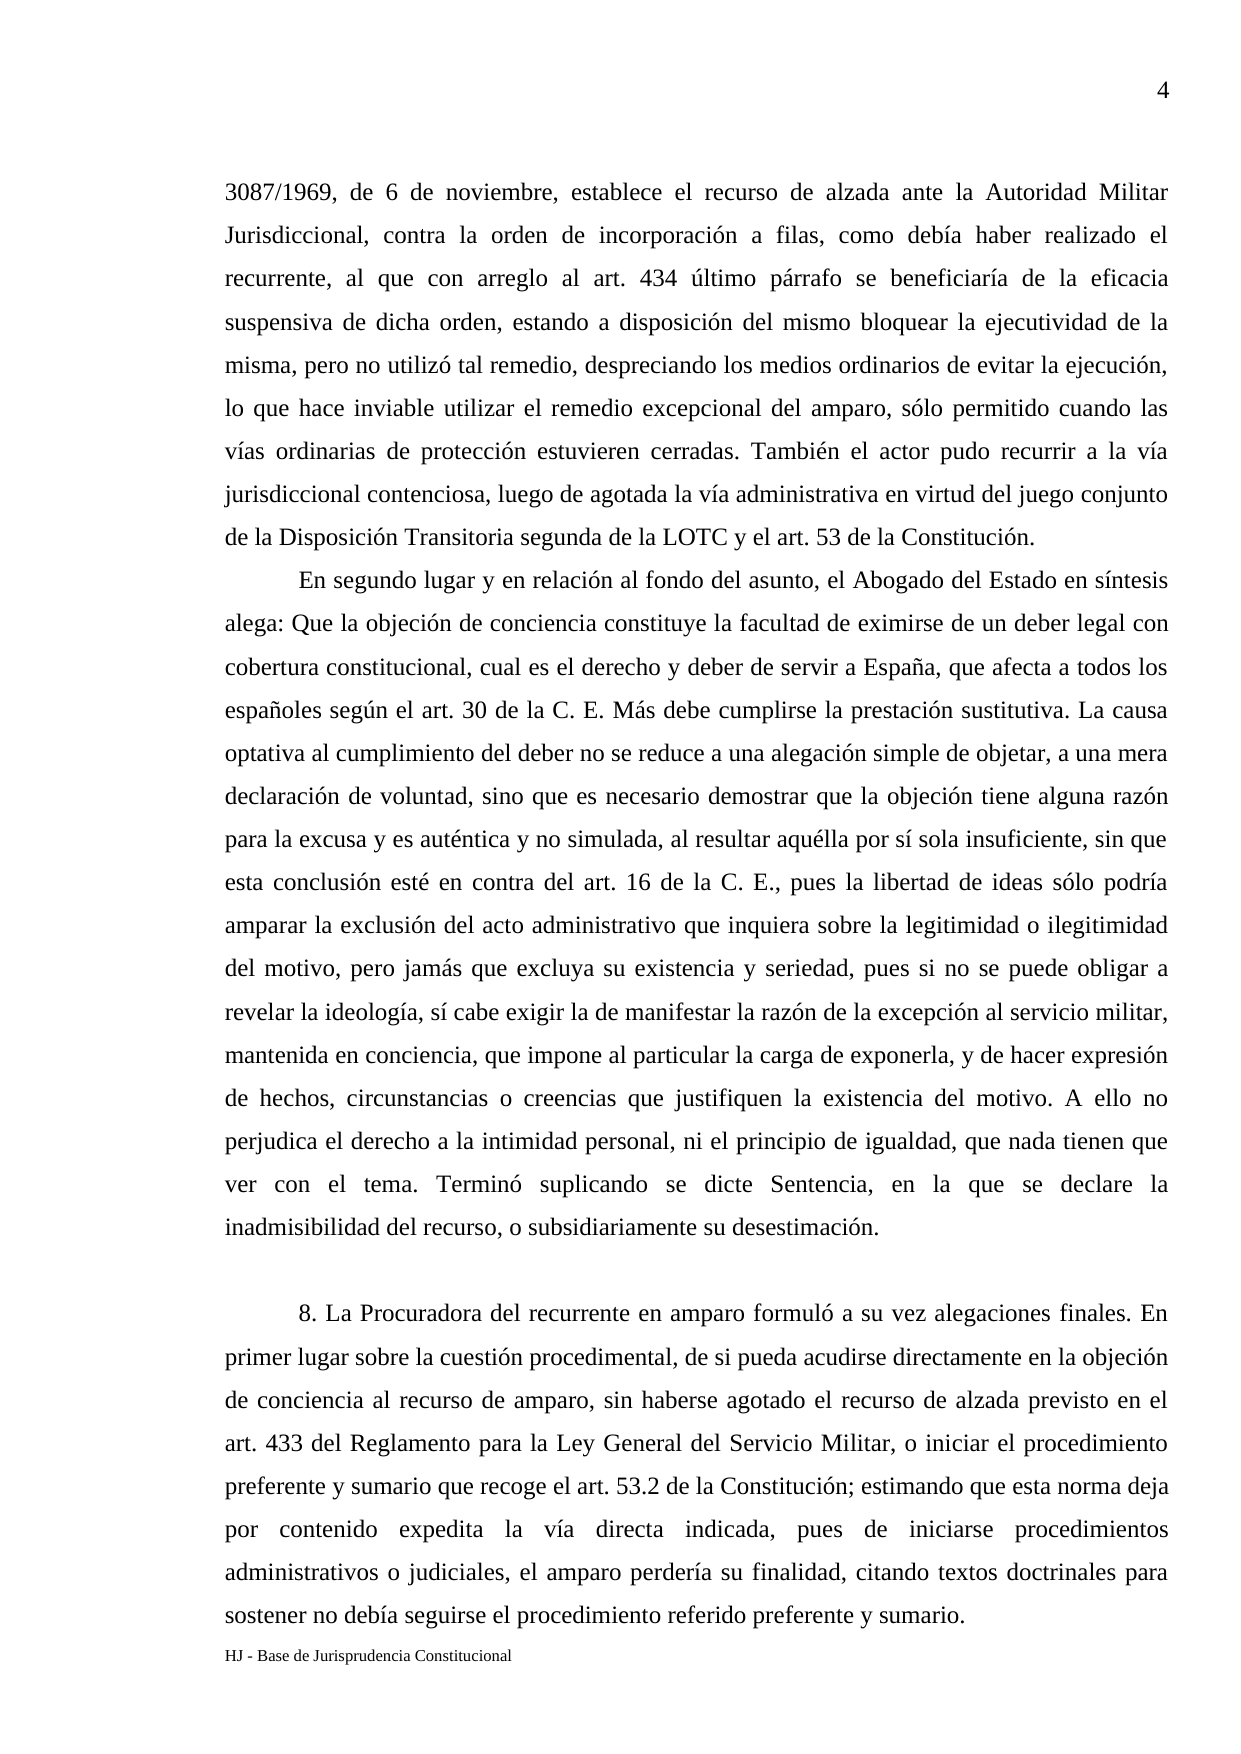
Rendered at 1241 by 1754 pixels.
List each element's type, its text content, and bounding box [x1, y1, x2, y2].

text 8. La Procuradora del recurrente en amparo formuló a su vez alegaciones finales. En primer lugar sobre la cuestión procedimental, de si pueda acudirse directamente en la objeción de conciencia al recurso de amparo, sin haberse agotado el recurso de alzada previsto en el art. 433 del Reglamento para la Ley General del Servicio Militar, o iniciar el procedimiento preferente y sumario que recoge el art. 53.2 de la Constitución; estimando que esta norma deja por contenido expedita la vía directa indicada, pues de iniciarse procedimientos administrativos o judiciales, el amparo perdería su finalidad, citando textos doctrinales para sostener no debía seguirse el procedimiento referido preferente y sumario. [224, 1298, 1169, 1629]
text En segundo lugar y en relación al fondo del asunto, el Abogado del Estado en síntesis alega: Que la objeción de conciencia constituye la facultad de eximirse de un deber legal con cobertura constitucional, cual es el derecho y deber de servir a España, que afecta a todos los españoles según el art. 30 de la C. E. Más debe cumplirse la prestación sustitutiva. La causa optativa al cumplimiento del deber no se reduce a una alegación simple de objetar, a una mera declaración de voluntad, sino que es necesario demostrar que la objeción tiene alguna razón para la excusa y es auténtica y no simulada, al resultar aquélla por sí sola insuficiente, sin que esta conclusión esté en contra del art. 16 de la C. E., pues la libertad de ideas sólo podría amparar la exclusión del acto administrativo que inquiera sobre la legitimidad o ilegitimidad del motivo, pero jamás que excluya su existencia y seriedad, pues si no se puede obligar a revelar la ideología, sí cabe exigir la de manifestar la razón de la excepción al servicio militar, mantenida en conciencia, que impone al particular la carga de exponerla, y de hacer expresión de hechos, circunstancias o creencias que justifiquen la existencia del motivo. A ello no perjudica el derecho a la intimidad personal, ni el principio de igualdad, que nada tienen que ver con el tema. Terminó suplicando se dicte Sentencia, en la que se declare la inadmisibilidad del recurso, o subsidiariamente su desestimación. [224, 565, 1169, 1241]
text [224, 177, 1169, 551]
